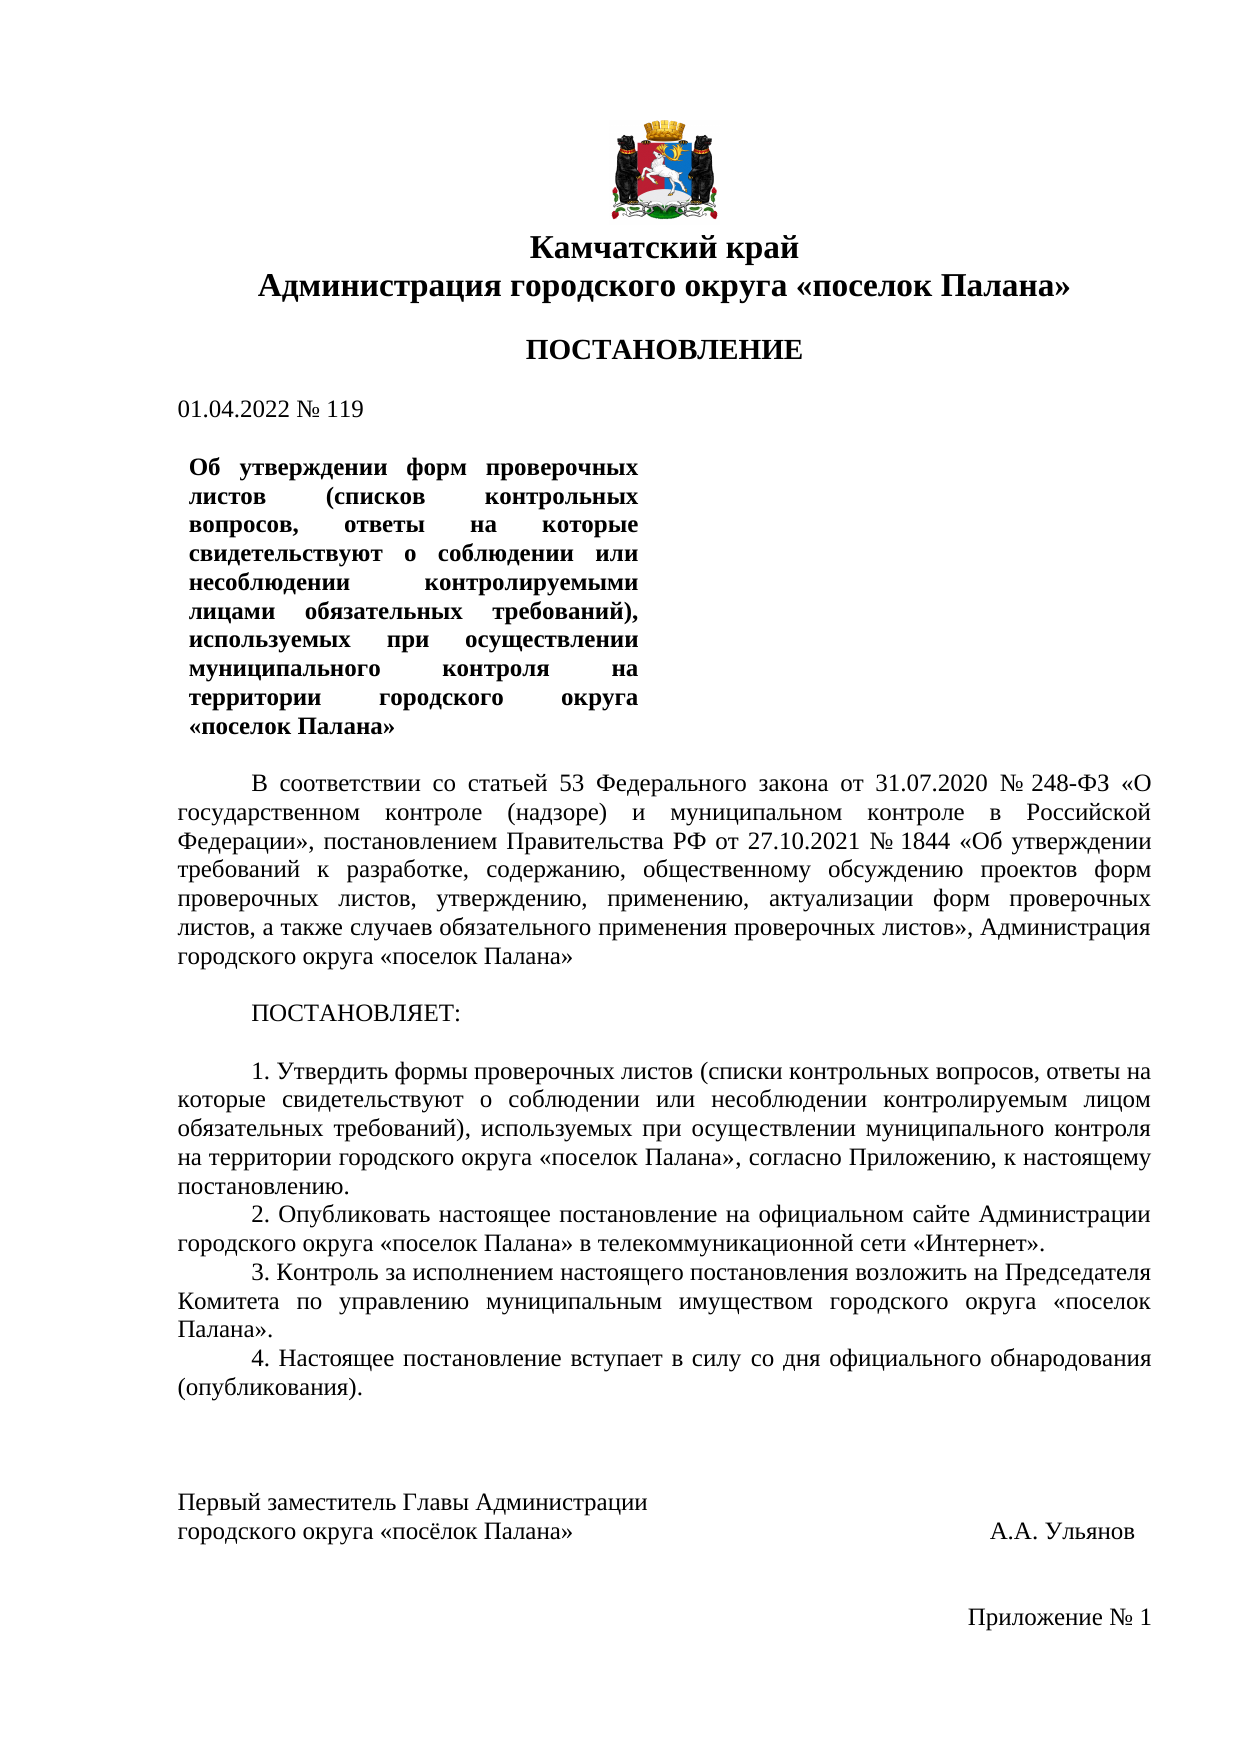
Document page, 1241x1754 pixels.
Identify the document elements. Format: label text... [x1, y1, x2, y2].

text ПОСТАНОВЛЕНИЕ [177, 332, 1152, 366]
table_header Об утверждении форм проверочных листов (списков контрольных вопросов, ответы на которые свидетельствуют о соблюдении или несоблюдении контролируемыми лицами обязательных требований), используемых при осуществлении муниципального контроля на территории городского округа «поселок Палана» [177, 452, 650, 768]
text 4. Настоящее постановление вступает в силу со дня официального обнародования (опубликования). [177, 1343, 1152, 1401]
text городского округа «посёлок Палана» А.А. Ульянов [177, 1516, 1152, 1544]
text В соответствии со статьей 53 Федерального закона от 31.07.2020 № 248-ФЗ «О государственном контроле (надзоре) и муниципальном контроле в Российской Федерации», постановлением Правительства РФ от 27.10.2021 № 1844 «Об утверждении требований к разработке, содержанию, общественному обсуждению проектов форм проверочных листов, утверждению, применению, актуализации форм проверочных листов, а также случаев обязательного применения проверочных листов», Администрация городского округа «поселок Палана» [177, 768, 1152, 969]
text ПОСТАНОВЛЯЕТ: [177, 998, 1152, 1027]
text 2. Опубликовать настоящее постановление на официальном сайте Администрации городского округа «поселок Палана» в телекоммуникационной сети «Интернет». [177, 1199, 1152, 1257]
picture [609, 120, 720, 225]
text Первый заместитель Главы Администрации [177, 1487, 1152, 1516]
text Приложение № 1 [177, 1602, 1152, 1631]
text 3. Контроль за исполнением настоящего постановления возложить на Председателя Комитета по управлению муниципальным имуществом городского округа «поселок Палана». [177, 1257, 1152, 1343]
text Администрация городского округа «поселок Палана» [177, 265, 1152, 303]
text 01.04.2022 № 119 [177, 394, 1152, 423]
text Камчатский край [177, 227, 1152, 265]
text 1. Утвердить формы проверочных листов (списки контрольных вопросов, ответы на которые свидетельствуют о соблюдении или несоблюдении контролируемым лицом обязательных требований), используемых при осуществлении муниципального контроля на территории городского округа «поселок Палана», согласно Приложению, к настоящему постановлению. [177, 1056, 1152, 1199]
